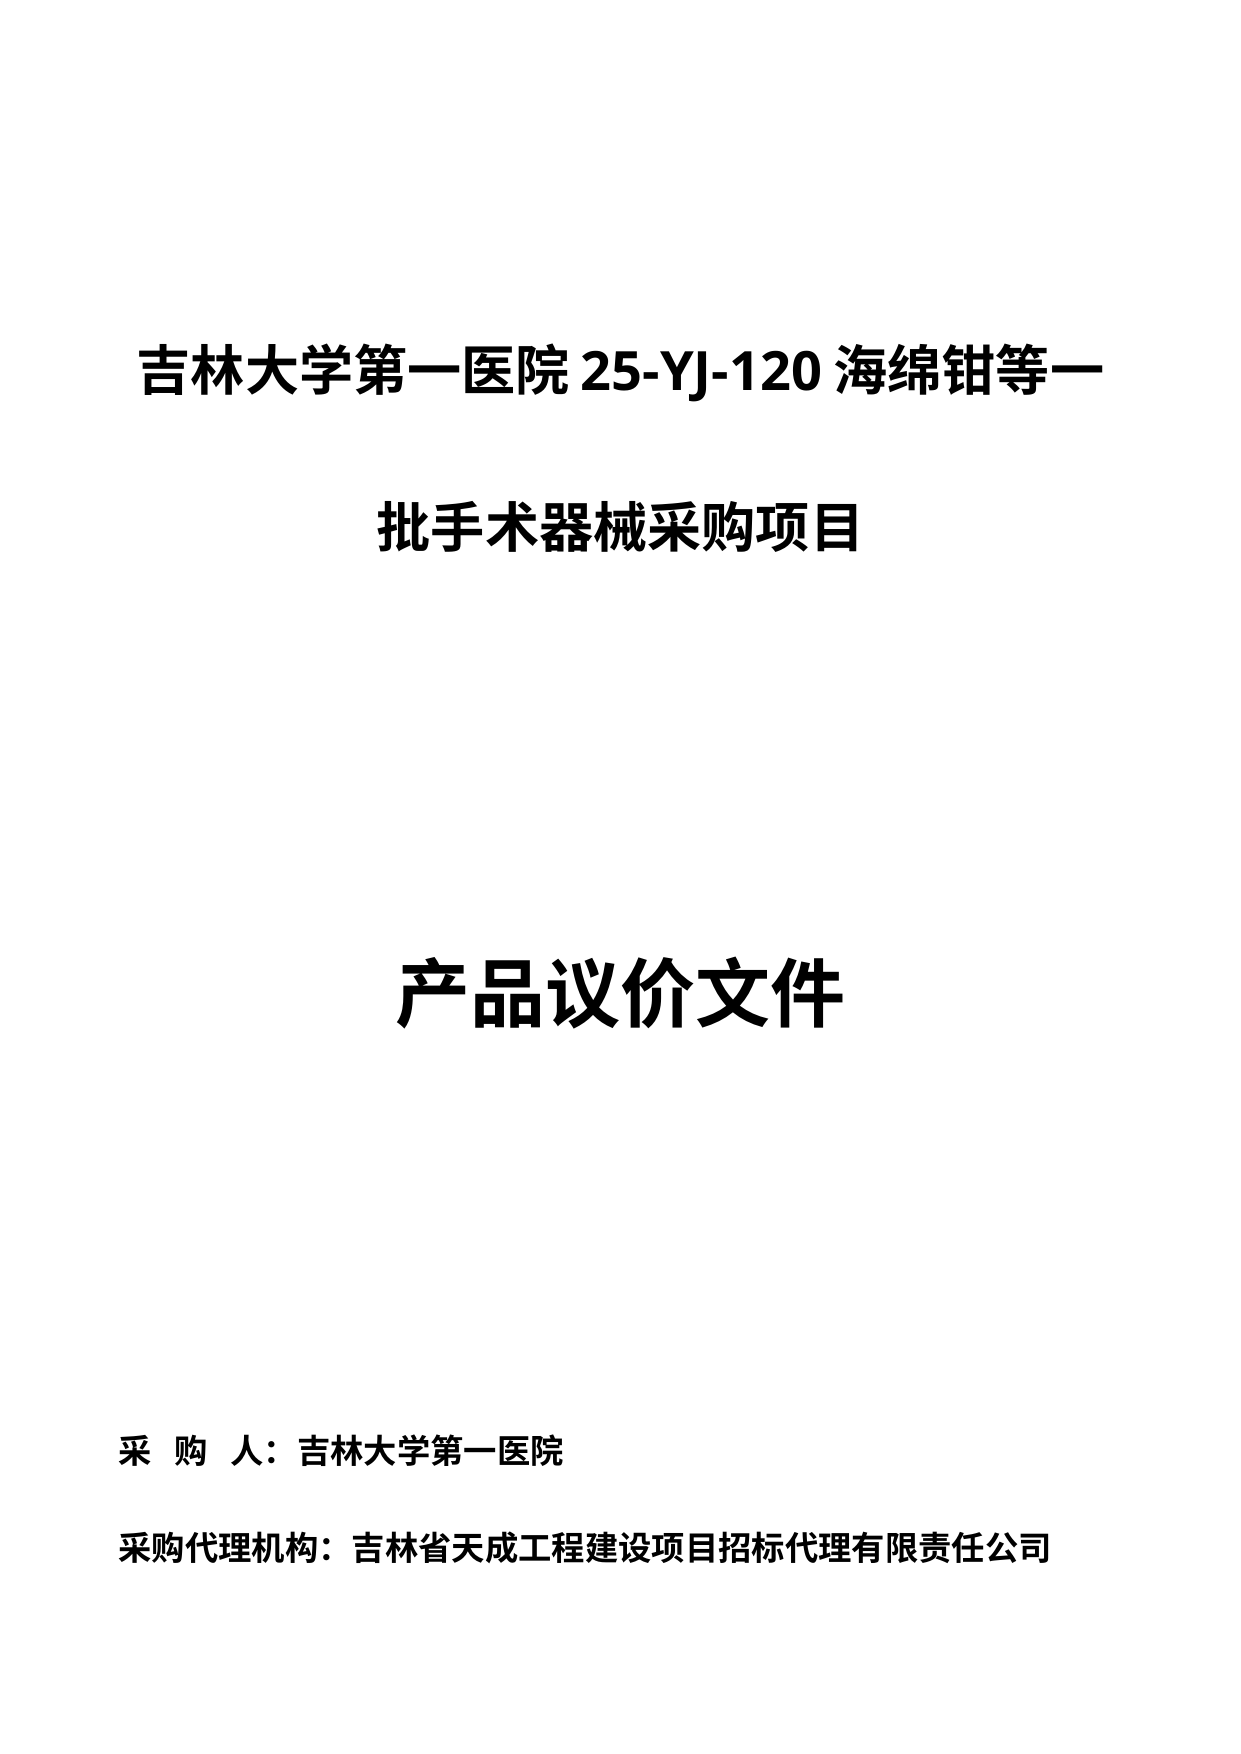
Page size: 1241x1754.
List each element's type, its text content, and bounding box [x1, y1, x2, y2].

text 吉林大学第一医院25-YJ-120海绵钳等一批手术器械采购项目 [118, 328, 1122, 563]
text 产品议价文件 [118, 934, 1122, 1043]
text 采 购 人：吉林大学第一医院 [118, 1425, 1122, 1473]
text 采购代理机构：吉林省天成工程建设项目招标代理有限责任公司 [118, 1522, 1122, 1570]
